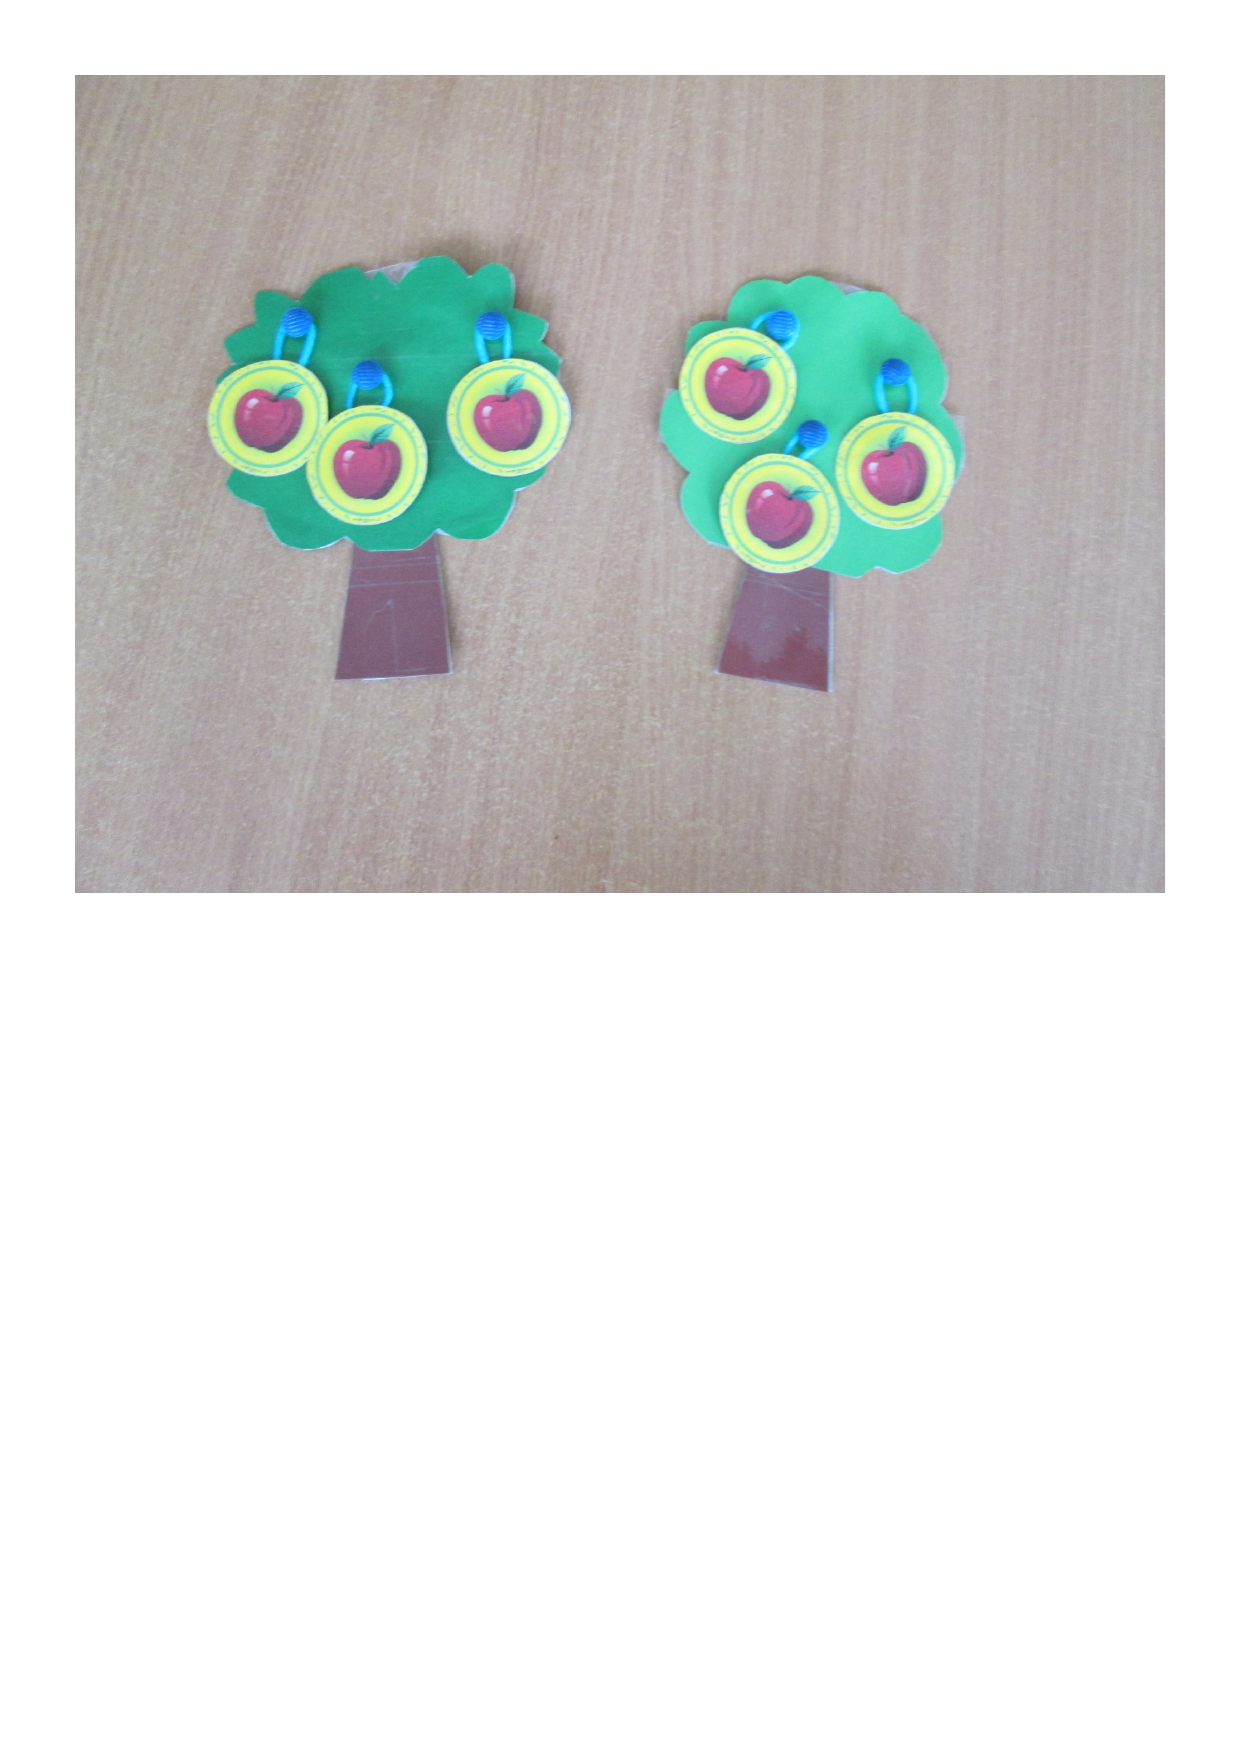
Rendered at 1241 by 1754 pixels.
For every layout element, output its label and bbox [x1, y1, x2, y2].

picture [75, 75, 1166, 893]
